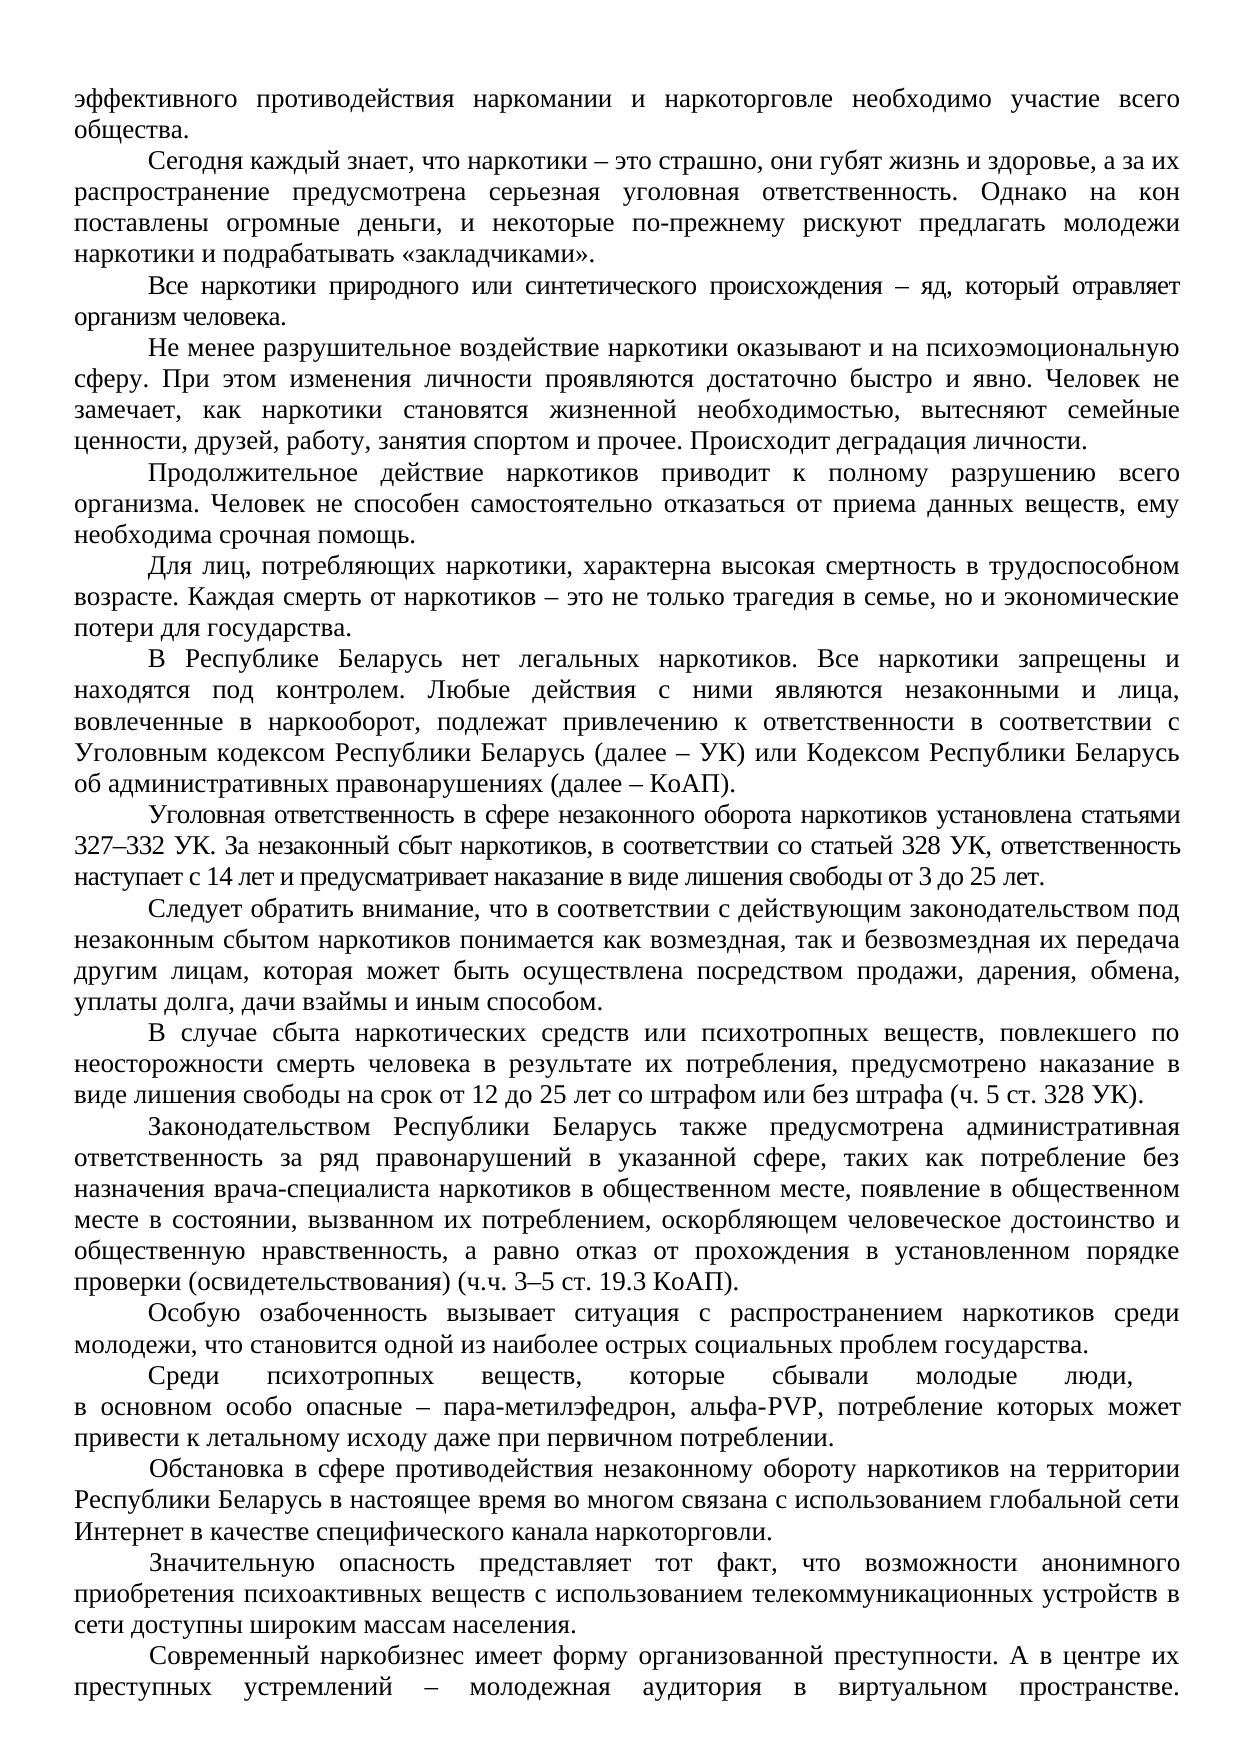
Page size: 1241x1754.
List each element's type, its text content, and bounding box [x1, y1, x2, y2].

text Обстановка в сфере противодействия незаконному обороту наркотиков на территории Республики Беларусь в настоящее время во многом связана с использованием глобальной сети Интернет в качестве специфического канала наркоторговли. [74, 1452, 1181, 1546]
text Сегодня каждый знает, что наркотики – это страшно, они губят жизнь и здоровье, а за их распространение предусмотрена серьезная уголовная ответственность. Однако на кон поставлены огромные деньги, и некоторые по-прежнему рискуют предлагать молодежи наркотики и подрабатывать «закладчиками». [74, 144, 1181, 269]
text Не менее разрушительное воздействие наркотики оказывают и на психоэмоциональную сферу. При этом изменения личности проявляются достаточно быстро и явно. Человек не замечает, как наркотики становятся жизненной необходимостью, вытесняют семейные ценности, друзей, работу, занятия спортом и прочее. Происходит деградация личности. [74, 331, 1181, 456]
text Значительную опасность представляет тот факт, что возможности анонимного приобретения психоактивных веществ с использованием телекоммуникационных устройств в сети доступны широким массам населения. [74, 1546, 1181, 1639]
text Следует обратить внимание, что в соответствии с действующим законодательством под незаконным сбытом наркотиков понимается как возмездная, так и безвозмездная их передача другим лицам, которая может быть осуществлена посредством продажи, дарения, обмена, уплаты долга, дачи взаймы и иным способом. [74, 892, 1181, 1016]
text В случае сбыта наркотических средств или психотропных веществ, повлекшего по неосторожности смерть человека в результате их потребления, предусмотрено наказание в виде лишения свободы на срок от 12 до 25 лет со штрафом или без штрафа (ч. 5 ст. 328 УК). [74, 1016, 1181, 1110]
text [74, 82, 1181, 144]
text Для лиц, потребляющих наркотики, характерна высокая смертность в трудоспособном возрасте. Каждая смерть от наркотиков – это не только трагедия в семье, но и экономические потери для государства. [74, 549, 1181, 642]
text Среди психотропных веществ, которые сбывали молодые люди, в основном особо опасные – пара-метилэфедрон, альфа-PVP, потребление которых может привести к летальному исходу даже при первичном потреблении. [74, 1359, 1181, 1452]
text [74, 1639, 1181, 1701]
text Особую озабоченность вызывает ситуация с распространением наркотиков среди молодежи, что становится одной из наиболее острых социальных проблем государства. [74, 1297, 1181, 1359]
text Продолжительное действие наркотиков приводит к полному разрушению всего организма. Человек не способен самостоятельно отказаться от приема данных веществ, ему необходима срочная помощь. [74, 456, 1181, 549]
text Законодательством Республики Беларусь также предусмотрена административная ответственность за ряд правонарушений в указанной сфере, таких как потребление без назначения врача-специалиста наркотиков в общественном месте, появление в общественном месте в состоянии, вызванном их потреблением, оскорбляющем человеческое достоинство и общественную нравственность, а равно отказ от прохождения в установленном порядке проверки (освидетельствования) (ч.ч. 3–5 ст. 19.3 КоАП). [74, 1110, 1181, 1297]
text Уголовная ответственность в сфере незаконного оборота наркотиков установлена статьями 327–332 УК. За незаконный сбыт наркотиков, в соответствии со статьей 328 УК, ответственность наступает с 14 лет и предусматривает наказание в виде лишения свободы от 3 до 25 лет. [74, 798, 1181, 892]
text Все наркотики природного или синтетического происхождения – яд, который отравляет организм человека. [74, 269, 1181, 331]
text В Республике Беларусь нет легальных наркотиков. Все наркотики запрещены и находятся под контролем. Любые действия с ними являются незаконными и лица, вовлеченные в наркооборот, подлежат привлечению к ответственности в соответствии с Уголовным кодексом Республики Беларусь (далее – УК) или Кодексом Республики Беларусь об административных правонарушениях (далее – КоАП). [74, 642, 1181, 798]
